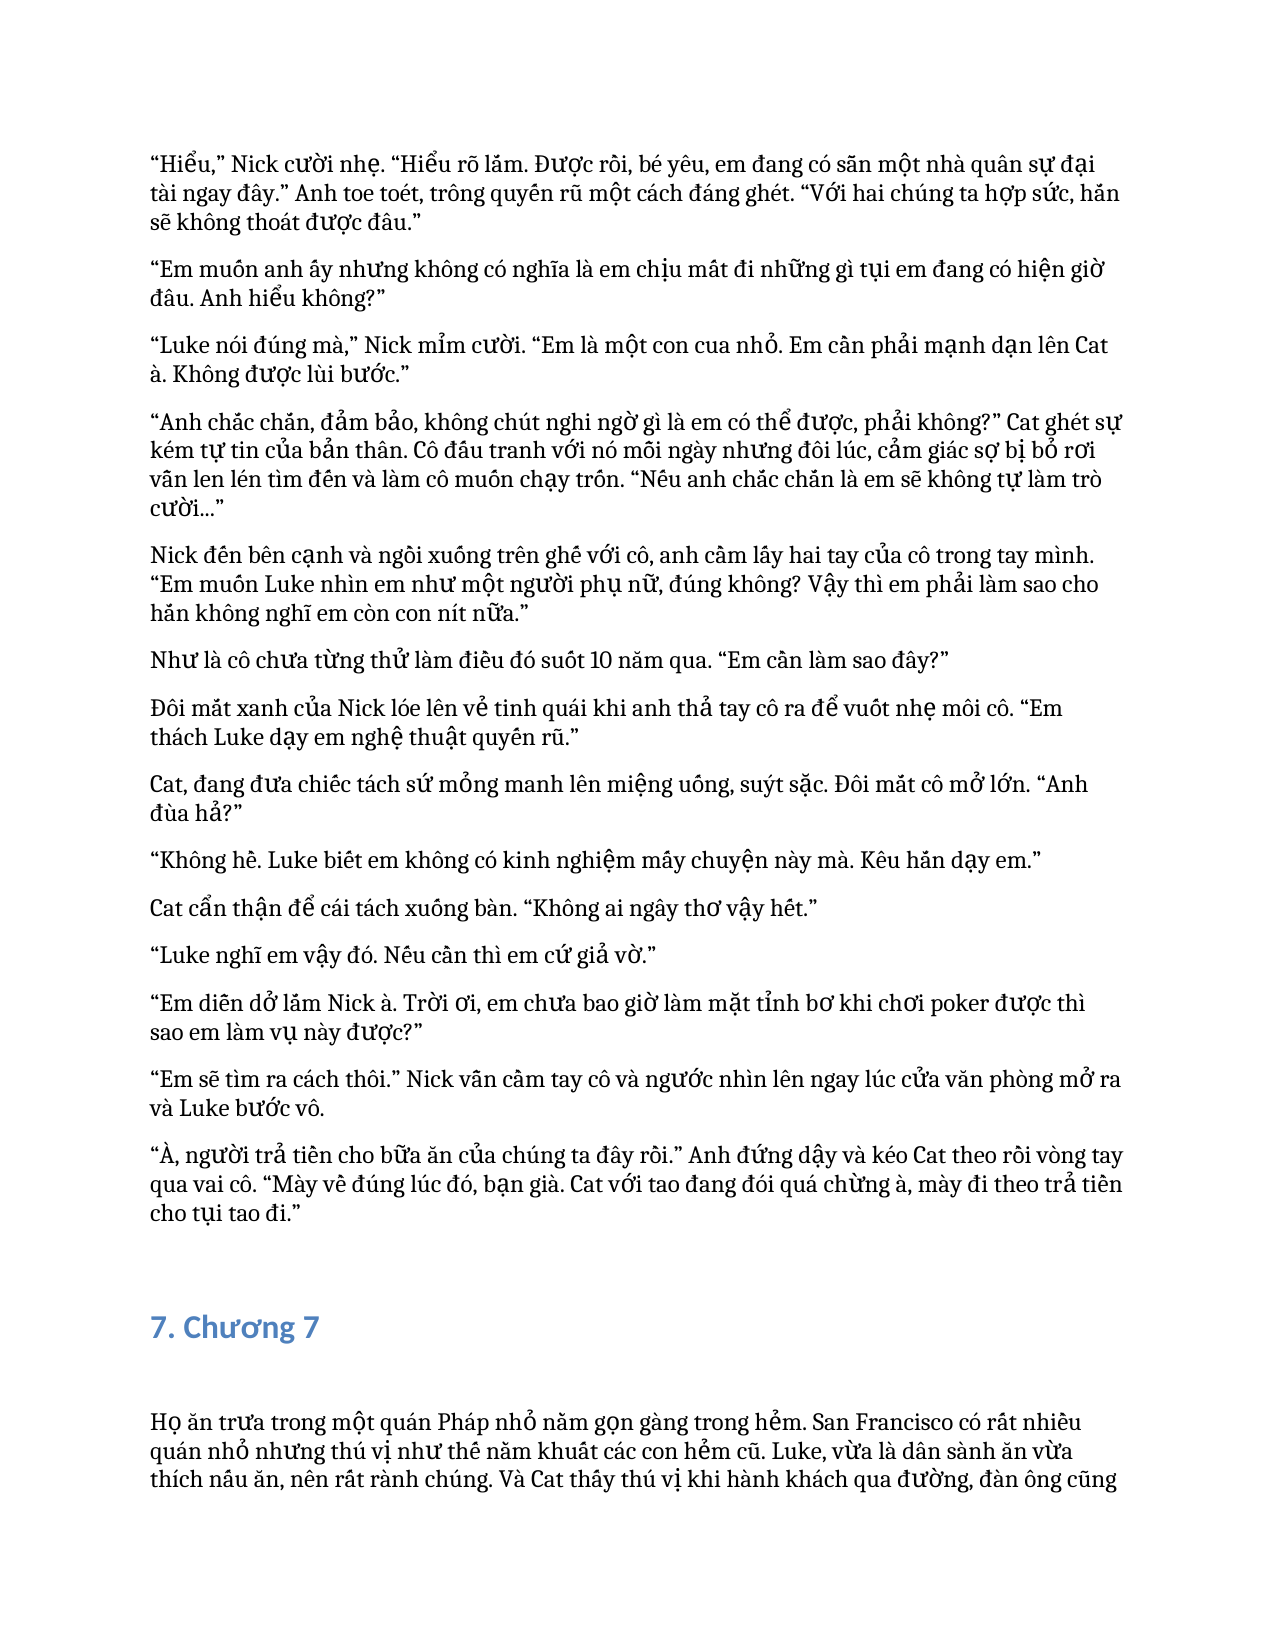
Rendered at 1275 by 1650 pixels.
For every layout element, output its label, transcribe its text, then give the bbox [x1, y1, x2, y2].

text “Anh chắc chắn, đảm bảo, không chút nghi ngờ gì là em có thể được, phải không?” Cat ghét sự kém tự tin của bản thân. Cô đấu tranh với nó mỗi ngày nhưng đôi lúc, cảm giác sợ bị bỏ rơi vẫn len lén tìm đến và làm cô muốn chạy trốn. “Nếu anh chắc chắn là em sẽ không tự làm trò cười...” [150, 407, 1125, 522]
text Nick đến bên cạnh và ngồi xuống trên ghế với cô, anh cầm lấy hai tay của cô trong tay mình. “Em muốn Luke nhìn em như một người phụ nữ, đúng không? Vậy thì em phải làm sao cho hắn không nghĩ em còn con nít nữa.” [150, 541, 1125, 627]
subtitle 7. Chương 7 [150, 1306, 1125, 1347]
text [150, 1350, 1125, 1494]
text “Em muốn anh ấy nhưng không có nghĩa là em chịu mất đi những gì tụi em đang có hiện giờ đâu. Anh hiểu không?” [150, 255, 1125, 312]
text Đôi mắt xanh của Nick lóe lên vẻ tinh quái khi anh thả tay cô ra để vuốt nhẹ môi cô. “Em thách Luke dạy em nghệ thuật quyến rũ.” [150, 694, 1125, 751]
text Cat cẩn thận để cái tách xuống bàn. “Không ai ngây thơ vậy hết.” [150, 894, 1125, 922]
text Cat, đang đưa chiếc tách sứ mỏng manh lên miệng uống, suýt sặc. Đôi mắt cô mở lớn. “Anh đùa hả?” [150, 770, 1125, 827]
text “Luke nói đúng mà,” Nick mỉm cười. “Em là một con cua nhỏ. Em cần phải mạnh dạn lên Cat à. Không được lùi bước.” [150, 331, 1125, 389]
text “Em diễn dở lắm Nick à. Trời ơi, em chưa bao giờ làm mặt tỉnh bơ khi chơi poker được thì sao em làm vụ này được?” [150, 989, 1125, 1046]
text “Luke nghĩ em vậy đó. Nếu cần thì em cứ giả vờ.” [150, 941, 1125, 970]
text “Không hề. Luke biết em không có kinh nghiệm mấy chuyện này mà. Kêu hắn dạy em.” [150, 846, 1125, 875]
text “Em sẽ tìm ra cách thôi.” Nick vẫn cầm tay cô và ngước nhìn lên ngay lúc cửa văn phòng mở ra và Luke bước vô. [150, 1065, 1125, 1122]
text Như là cô chưa từng thử làm điều đó suốt 10 năm qua. “Em cần làm sao đây?” [150, 646, 1125, 675]
text “Hiểu,” Nick cười nhẹ. “Hiểu rõ lắm. Được rồi, bé yêu, em đang có sẵn một nhà quân sự đại tài ngay đây.” Anh toe toét, trông quyến rũ một cách đáng ghét. “Với hai chúng ta hợp sức, hắn sẽ không thoát được đâu.” [150, 150, 1125, 236]
text “À, người trả tiền cho bữa ăn của chúng ta đây rồi.” Anh đứng dậy và kéo Cat theo rồi vòng tay qua vai cô. “Mày về đúng lúc đó, bạn già. Cat với tao đang đói quá chừng à, mày đi theo trả tiền cho tụi tao đi.” [150, 1141, 1125, 1285]
